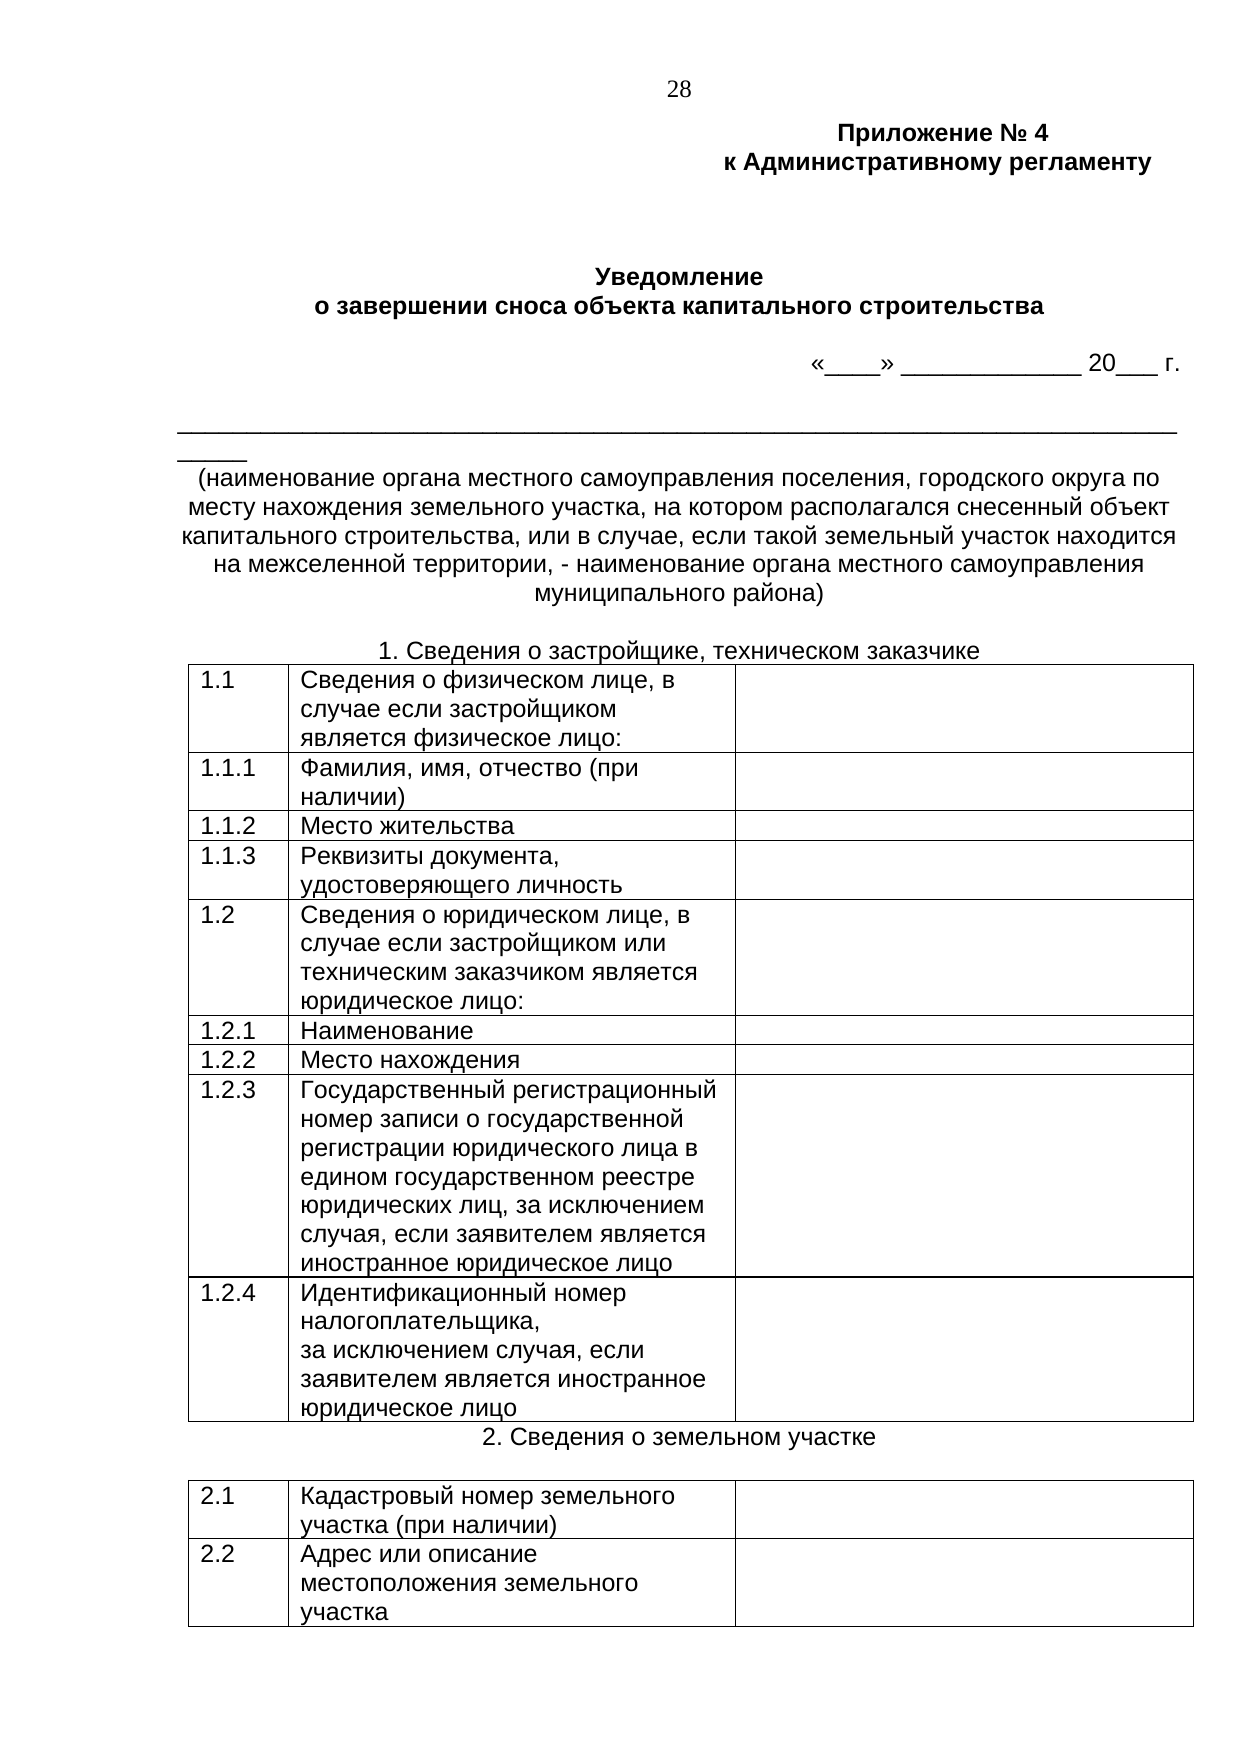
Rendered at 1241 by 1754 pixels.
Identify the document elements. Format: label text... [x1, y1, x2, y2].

table_cell [736, 753, 1193, 810]
table_cell [736, 841, 1193, 898]
table_cell Фамилия, имя, отчество (при наличии) [289, 753, 735, 810]
table_cell Наименование [289, 1016, 735, 1044]
text Уведомление [177, 262, 1181, 291]
text о завершении сноса объекта капитального строительства [177, 291, 1181, 319]
table_cell Место нахождения [289, 1045, 735, 1074]
table_header 1.1 [189, 665, 288, 752]
table_header 2.1 [189, 1481, 288, 1538]
table_cell 1.2.2 [189, 1045, 288, 1074]
table_cell [736, 1075, 1193, 1276]
table_cell 1.2.1 [189, 1016, 288, 1044]
table_cell [736, 1045, 1193, 1074]
text 1. Сведения о застройщике, техническом заказчике [177, 636, 1181, 664]
table_cell [736, 1016, 1193, 1044]
table_cell 1.2.4 [189, 1278, 288, 1421]
table_cell Идентификационный номер налогоплательщика, за исключением случая, если заявителем является иностранное юридическое лицо [289, 1278, 735, 1421]
table_cell 1.1.3 [189, 841, 288, 898]
table_cell [736, 1278, 1193, 1421]
table_cell Государственный регистрационный номер записи о государственной регистрации юридического лица в едином государственном реестре юридических лиц, за исключением случая, если заявителем является иностранное юридическое лицо [289, 1075, 735, 1276]
table_cell 1.1.1 [189, 753, 288, 810]
text Приложение № 4 [477, 118, 1181, 147]
text _____________________________________________________________________________ [177, 406, 1181, 463]
table_cell [736, 811, 1193, 840]
table_cell Реквизиты документа, удостоверяющего личность [289, 841, 735, 898]
table_cell [736, 1539, 1193, 1626]
table_header Кадастровый номер земельного участка (при наличии) [289, 1481, 735, 1538]
table_cell 1.1.2 [189, 811, 288, 840]
text «____» _____________ 20___ г. [177, 348, 1181, 377]
table_cell Сведения о юридическом лице, в случае если застройщиком или техническим заказчиком является юридическое лицо: [289, 900, 735, 1014]
text к Административному регламенту [477, 147, 1181, 176]
table_header [736, 1481, 1193, 1538]
text 2. Сведения о земельном участке [177, 1422, 1181, 1451]
table_header Сведения о физическом лице, в случае если застройщиком является физическое лицо: [289, 665, 735, 752]
table_cell 2.2 [189, 1539, 288, 1626]
table_cell 1.2.3 [189, 1075, 288, 1276]
text (наименование органа местного самоуправления поселения, городского округа по месту нахождения земельного участка, на котором располагался снесенный объект капитального строительства, или в случае, если такой земельный участок находится на межселенной территории, - наименование органа местного самоуправления муниципального района) [177, 463, 1181, 607]
table_cell Место жительства [289, 811, 735, 840]
table_header [736, 665, 1193, 752]
table_cell 1.2 [189, 900, 288, 1014]
table_cell [736, 900, 1193, 1014]
table_cell Адрес или описание местоположения земельного участка [289, 1539, 735, 1626]
